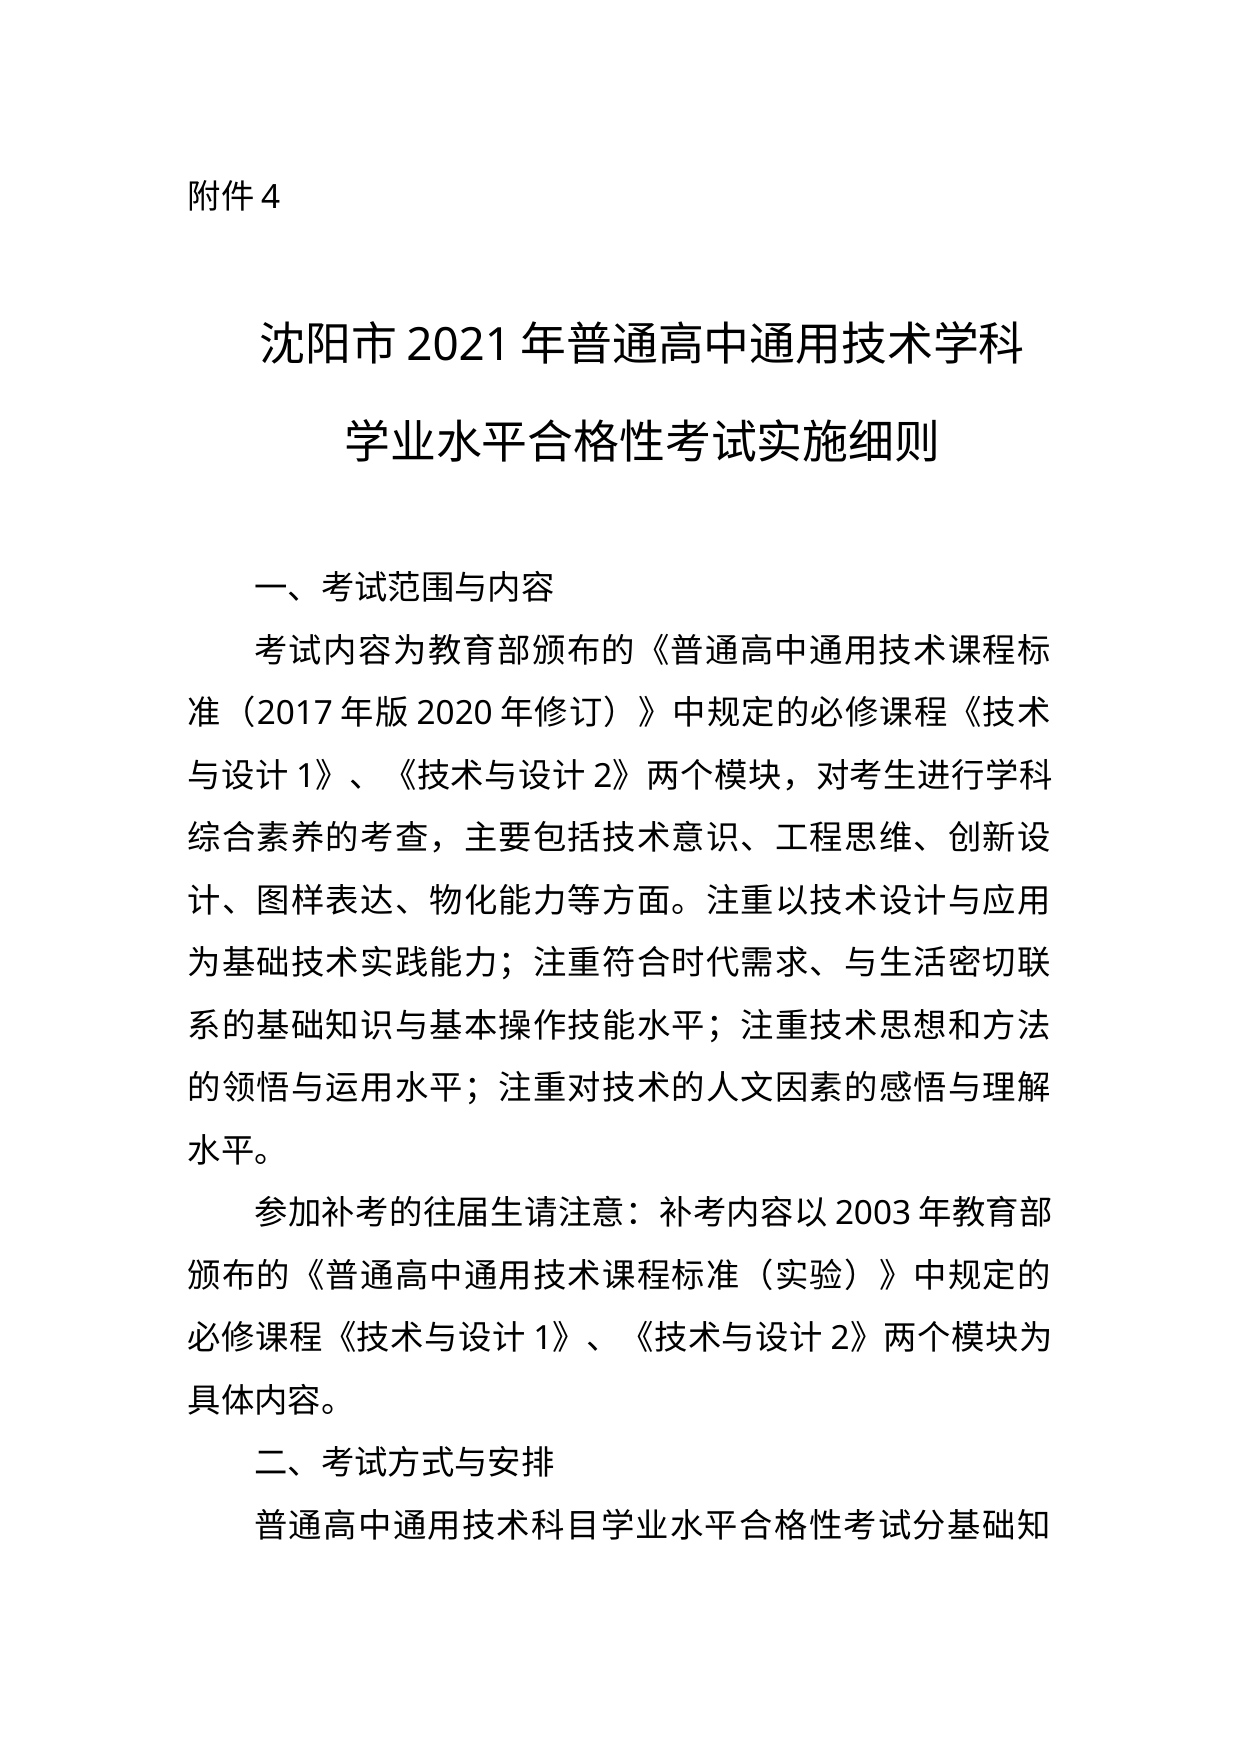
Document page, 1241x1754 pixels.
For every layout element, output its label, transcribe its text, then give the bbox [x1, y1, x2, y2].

text 一、考试范围与内容 [187, 549, 1053, 612]
text 附件4 [187, 162, 1053, 227]
text 二、考试方式与安排 [187, 1424, 1053, 1487]
title 沈阳市2021年普通高中通用技术学科 [231, 292, 1053, 389]
title 学业水平合格性考试实施细则 [231, 389, 1053, 487]
text 参加补考的往届生请注意：补考内容以2003年教育部颁布的《普通高中通用技术课程标准（实验）》中规定的必修课程《技术与设计1》、《技术与设计2》两个模块为具体内容。 [187, 1174, 1053, 1424]
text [187, 1487, 1053, 1549]
text 考试内容为教育部颁布的《普通高中通用技术课程标准（2017年版2020年修订）》中规定的必修课程《技术与设计1》、《技术与设计2》两个模块，对考生进行学科综合素养的考查，主要包括技术意识、工程思维、创新设计、图样表达、物化能力等方面。注重以技术设计与应用为基础技术实践能力；注重符合时代需求、与生活密切联系的基础知识与基本操作技能水平；注重技术思想和方法的领悟与运用水平；注重对技术的人文因素的感悟与理解水平。 [187, 612, 1053, 1174]
